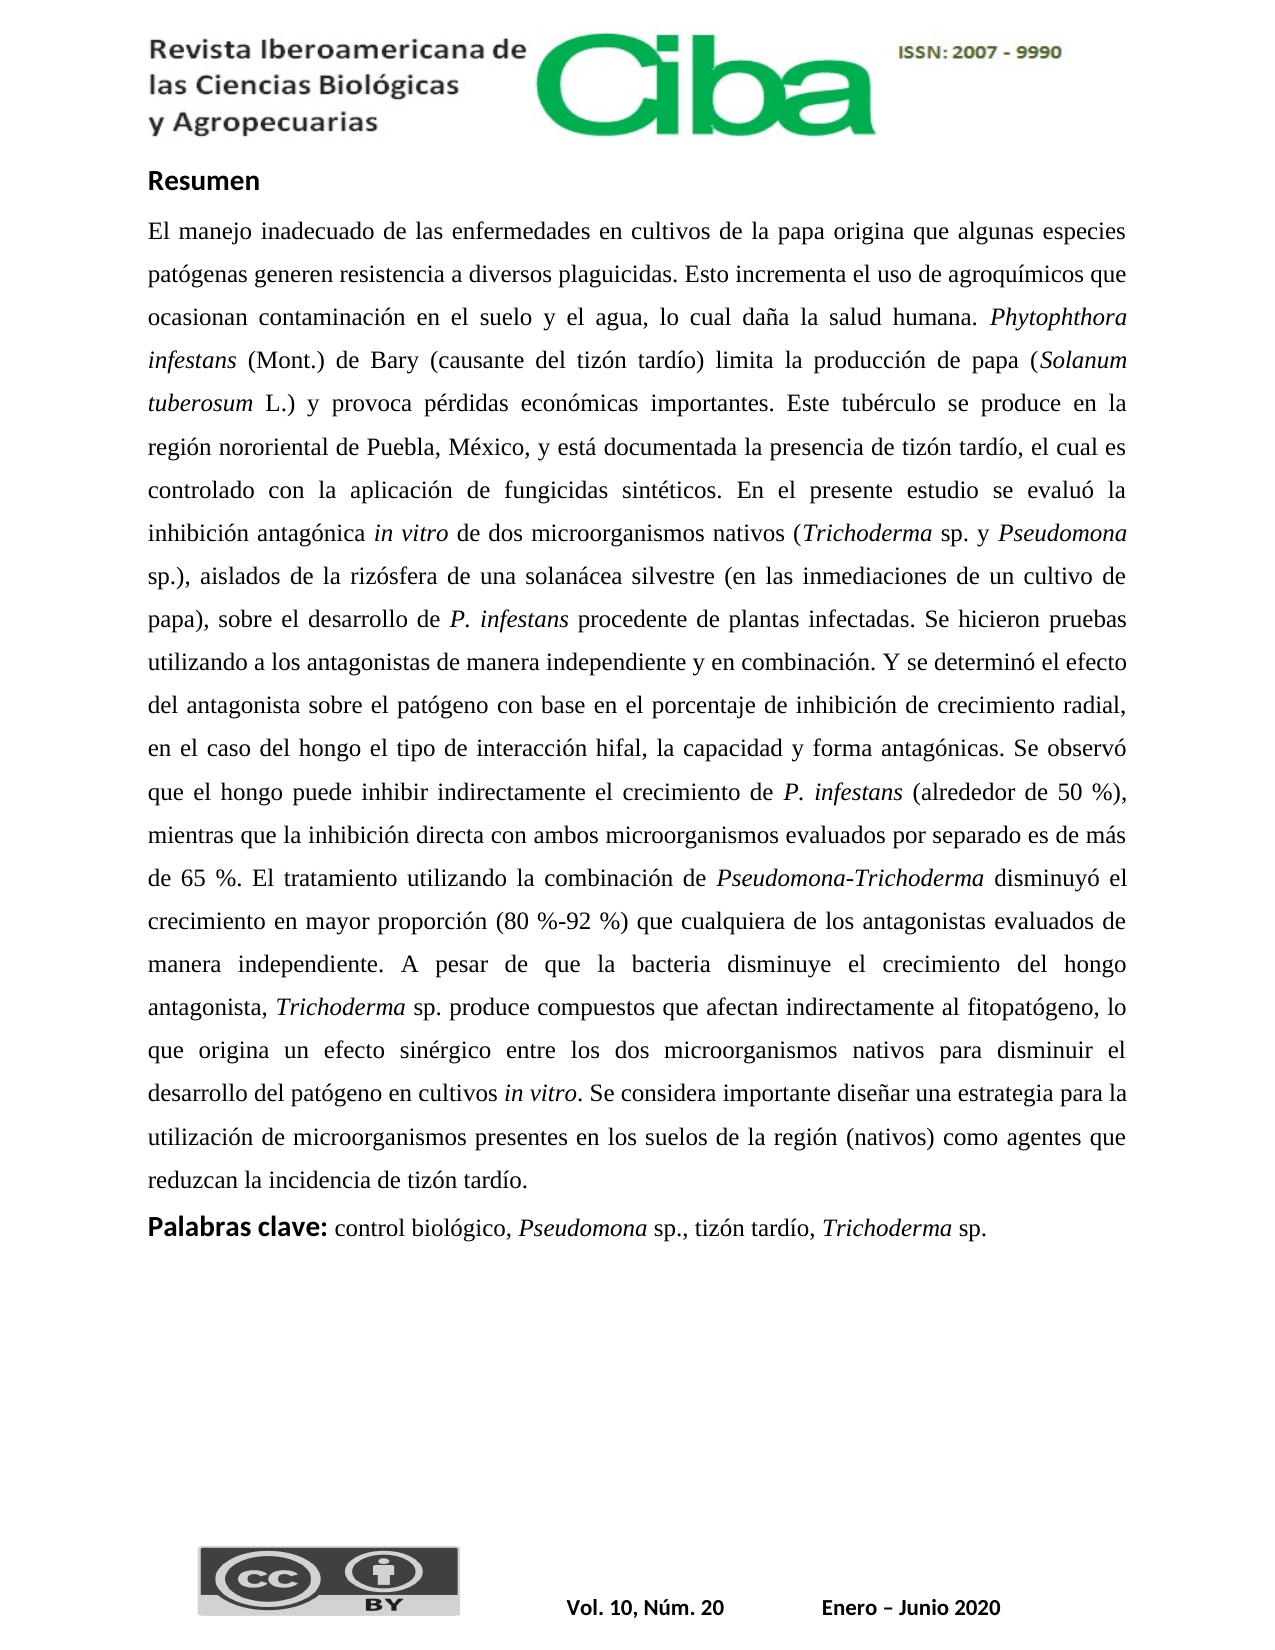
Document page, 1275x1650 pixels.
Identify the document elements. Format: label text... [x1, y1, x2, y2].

text El manejo inadecuado de las enfermedades en cultivos de la papa origina que algunas especies patógenas generen resistencia a diversos plaguicidas. Esto incrementa el uso de agroquímicos que ocasionan contaminación en el suelo y el agua, lo cual daña la salud humana. Phytophthora infestans (Mont.) de Bary (causante del tizón tardío) limita la producción de papa (Solanum tuberosum L.) y provoca pérdidas económicas importantes. Este tubérculo se produce en la región nororiental de Puebla, México, y está documentada la presencia de tizón tardío, el cual es controlado con la aplicación de fungicidas sintéticos. En el presente estudio se evaluó la inhibición antagónica in vitro de dos microorganismos nativos (Trichoderma sp. y Pseudomona sp.), aislados de la rizósfera de una solanácea silvestre (en las inmediaciones de un cultivo de papa), sobre el desarrollo de P. infestans procedente de plantas infectadas. Se hicieron pruebas utilizando a los antagonistas de manera independiente y en combinación. Y se determinó el efecto del antagonista sobre el patógeno con base en el porcentaje de inhibición de crecimiento radial, en el caso del hongo el tipo de interacción hifal, la capacidad y forma antagónicas. Se observó que el hongo puede inhibir indirectamente el crecimiento de P. infestans (alrededor de 50 %), mientras que la inhibición directa con ambos microorganismos evaluados por separado es de más de 65 %. El tratamiento utilizando la combinación de Pseudomona-Trichoderma disminuyó el crecimiento en mayor proporción (80 %-92 %) que cualquiera de los antagonistas evaluados de manera independiente. A pesar de que la bacteria disminuye el crecimiento del hongo antagonista, Trichoderma sp. produce compuestos que afectan indirectamente al fitopatógeno, lo que origina un efecto sinérgico entre los dos microorganismos nativos para disminuir el desarrollo del patógeno en cultivos in vitro. Se considera importante diseñar una estrategia para la utilización de microorganismos presentes en los suelos de la región (nativos) como agentes que reduzcan la incidencia de tizón tardío. [148, 216, 1127, 1193]
picture [147, 29, 1068, 141]
text Resumen [148, 162, 1127, 198]
text Palabras clave: control biológico, Pseudomona sp., tizón tardío, Trichoderma sp. [148, 1208, 1127, 1243]
picture [197, 1546, 461, 1616]
